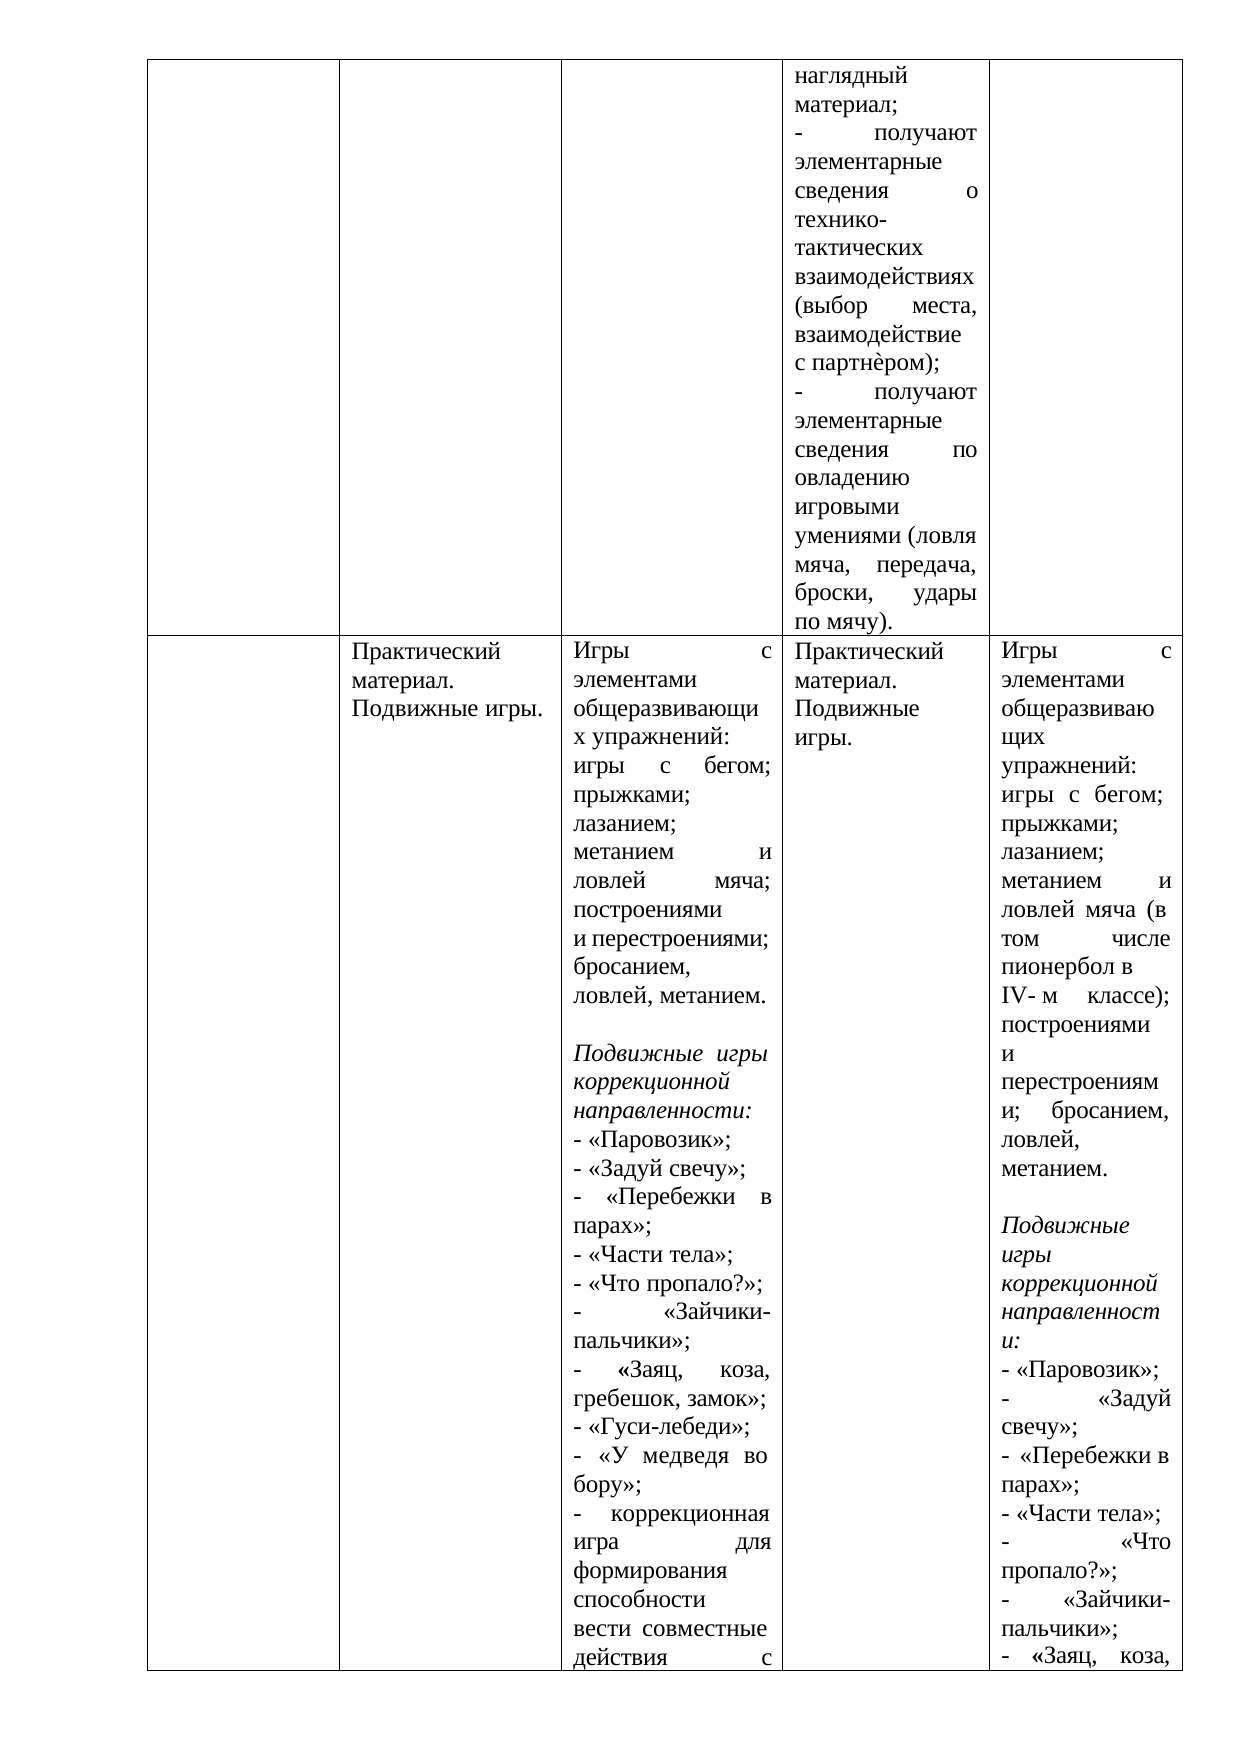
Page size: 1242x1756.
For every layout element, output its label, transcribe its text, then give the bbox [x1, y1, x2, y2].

table_cell Практический материал. Подвижные игры. [783, 636, 989, 1670]
table_header [340, 60, 561, 635]
table_cell Практический материал. Подвижные игры. [340, 636, 561, 1670]
table_cell [148, 636, 339, 1670]
table_cell Игры с элементами общеразвиваю щих упражнений: игры с бегом; прыжками; лазанием; метанием и ловлей мяча (в том числе пионербол в IV- м классе); построениями и перестроениям и; бросанием, ловлей, метанием. Подвижные игры коррекционной направленност и: «Паровозик»; «Задуй свечу»; «Перебежки в парах»; «Части тела»; «Что пропало?»; «Зайчики- пальчики»; «Заяц, коза, [990, 636, 1182, 1670]
table_header [148, 60, 339, 635]
table_header [562, 60, 782, 635]
table_header [990, 60, 1182, 635]
table_cell Игры с элементами общеразвивающи х упражнений: игры с бегом; прыжками; лазанием; метанием и ловлей мяча; построениями и перестроениями; бросанием, ловлей, метанием. Подвижные игры коррекционной направленности: «Паровозик»; «Задуй свечу»; «Перебежки в парах»; «Части тела»; «Что пропало?»; «Зайчики- пальчики»; «Заяц, коза, гребешок, замок»; «Гуси-лебеди»; «У медведя во бору»; коррекционная игра для формирования способности вести совместные действия с [562, 636, 782, 1670]
table_header наглядный материал; получают элементарные сведения о технико- тактических взаимодействиях (выбор места, взаимодействие с партнѐром); получают элементарные сведения по овладению игровыми умениями (ловля мяча, передача, броски, удары по мячу). [783, 60, 989, 635]
